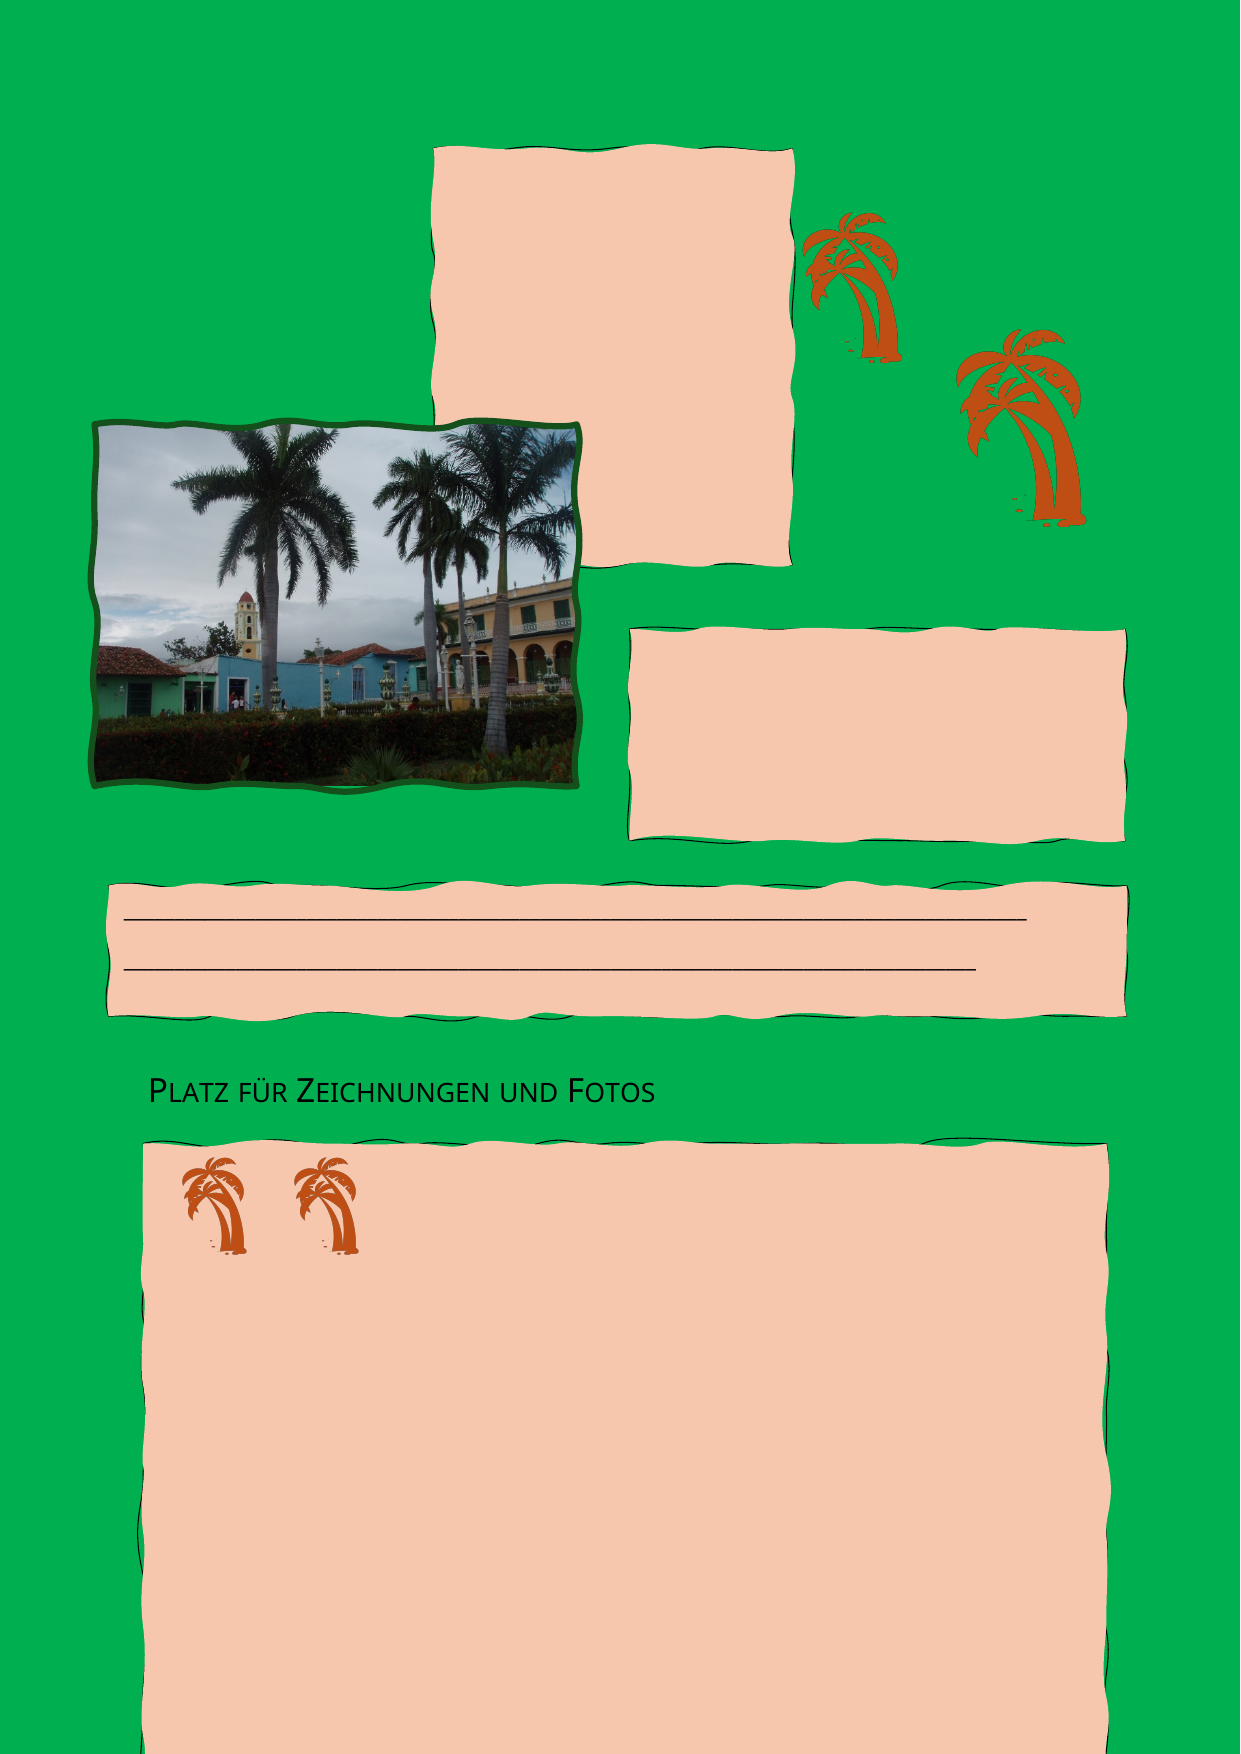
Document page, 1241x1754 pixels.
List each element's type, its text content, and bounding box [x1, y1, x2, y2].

picture [765, 201, 1136, 544]
picture [158, 1151, 383, 1263]
picture [94, 424, 576, 786]
text Platz für Zeichnungen und Fotos [148, 1066, 1093, 1112]
